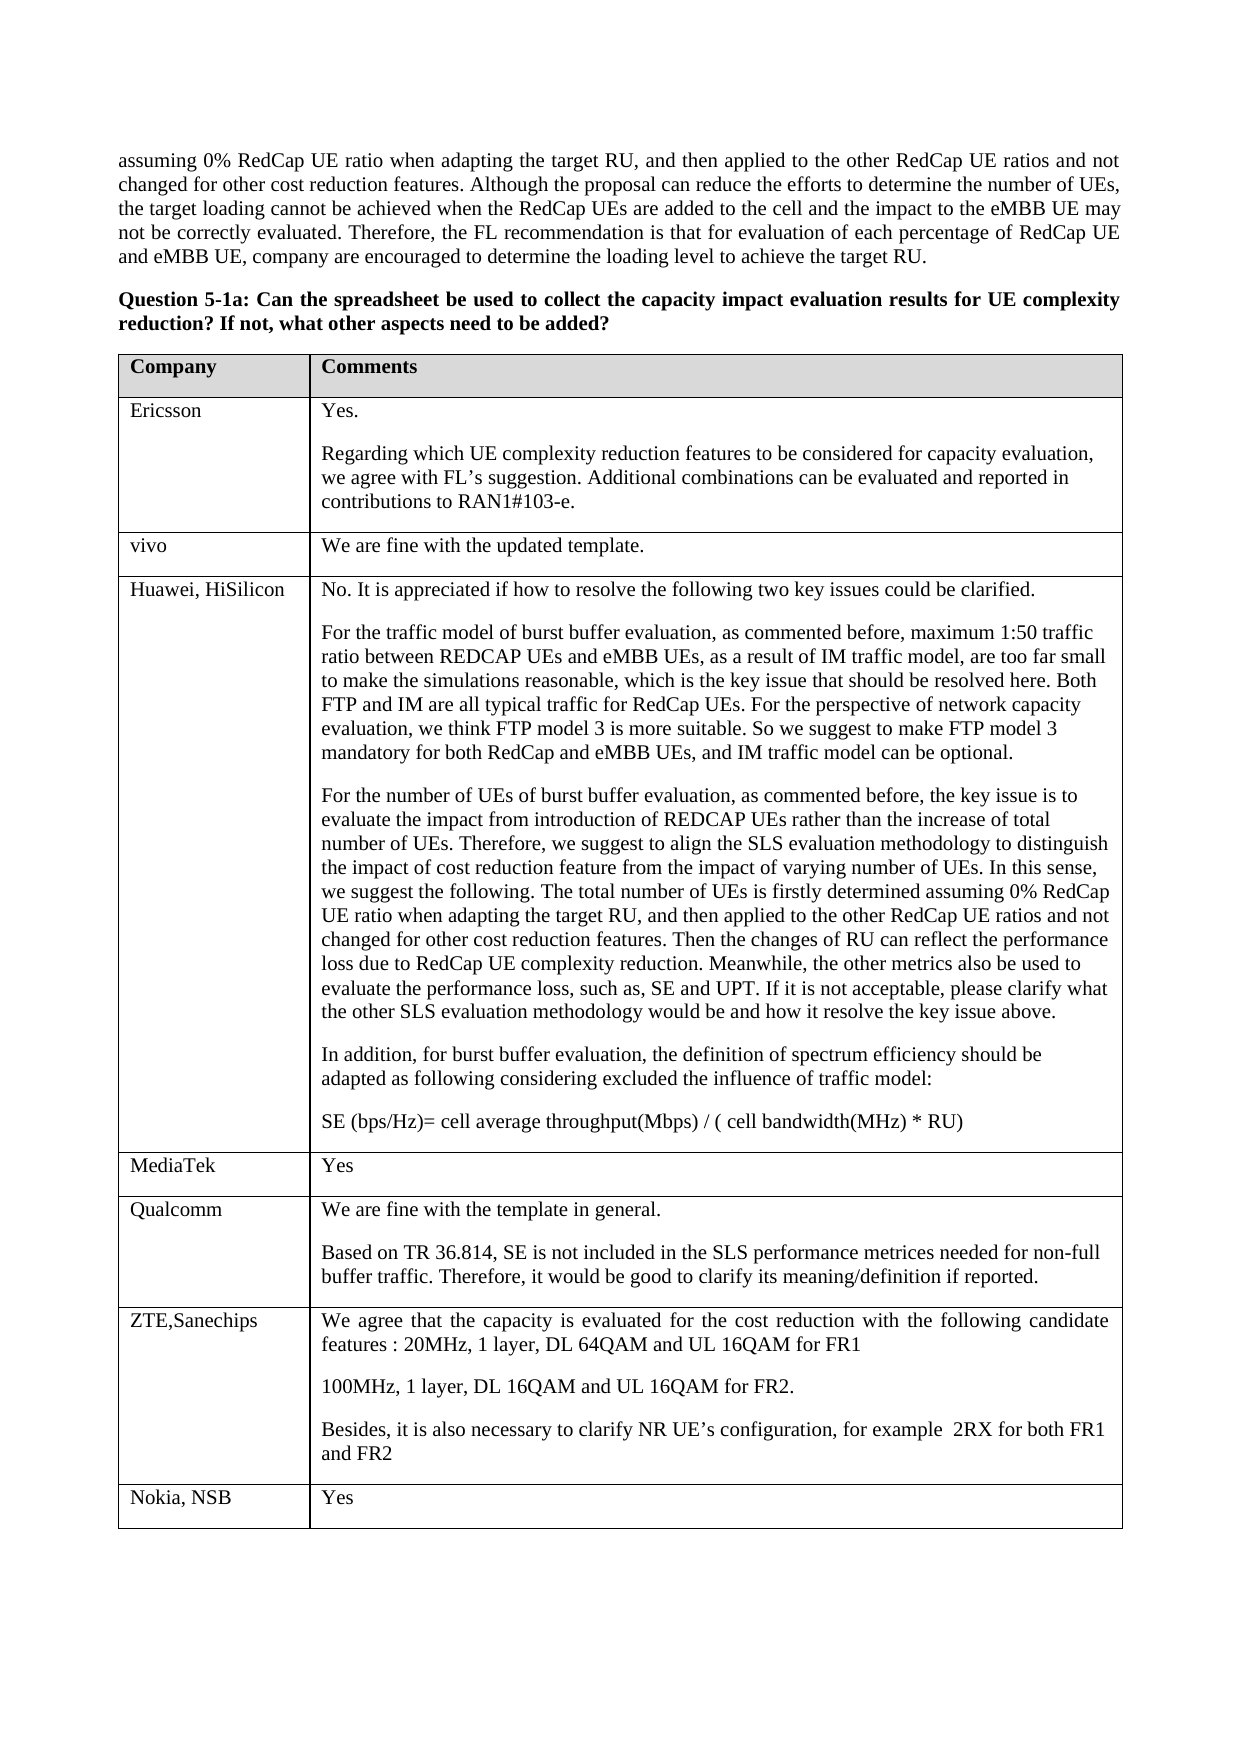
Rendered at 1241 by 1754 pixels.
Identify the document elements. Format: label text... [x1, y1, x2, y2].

table_cell No. It is appreciated if how to resolve the following two key issues could be clarified. For the traffic model of burst buffer evaluation, as commented before, maximum 1:50 traffic ratio between REDCAP UEs and eMBB UEs, as a result of IM traffic model, are too far small to make the simulations reasonable, which is the key issue that should be resolved here. Both FTP and IM are all typical traffic for RedCap UEs. For the perspective of network capacity evaluation, we think FTP model 3 is more suitable. So we suggest to make FTP model 3 mandatory for both RedCap and eMBB UEs, and IM traffic model can be optional. For the number of UEs of burst buffer evaluation, as commented before, the key issue is to evaluate the impact from introduction of REDCAP UEs rather than the increase of total number of UEs. Therefore, we suggest to align the SLS evaluation methodology to distinguish the impact of cost reduction feature from the impact of varying number of UEs. In this sense, we suggest the following. The total number of UEs is firstly determined assuming 0% RedCap UE ratio when adapting the target RU, and then applied to the other RedCap UE ratios and not changed for other cost reduction features. Then the changes of RU can reflect the performance loss due to RedCap UE complexity reduction. Meanwhile, the other metrics also be used to evaluate the performance loss, such as, SE and UPT. If it is not acceptable, please clarify what the other SLS evaluation methodology would be and how it resolve the key issue above. In addition, for burst buffer evaluation, the definition of spectrum efficiency should be adapted as following considering excluded the influence of traffic model: SE (bps/Hz)= cell average throughput(Mbps) / ( cell bandwidth(MHz) * RU) [311, 577, 1122, 1152]
table_cell Yes [311, 1485, 1122, 1528]
table_cell Yes. Regarding which UE complexity reduction features to be considered for capacity evaluation, we agree with FL’s suggestion. Additional combinations can be evaluated and reported in contributions to RAN1#103-e. [311, 398, 1122, 532]
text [118, 147, 1122, 268]
table_cell Huawei, HiSilicon [119, 577, 309, 1152]
table_cell Ericsson [119, 398, 309, 532]
table_cell Nokia, NSB [119, 1485, 309, 1528]
text Question 5-1a: Can the spreadsheet be used to collect the capacity impact evaluation results for UE complexity reduction? If not, what other aspects need to be added? [118, 287, 1122, 335]
table_cell We are fine with the updated template. [311, 533, 1122, 576]
table_cell vivo [119, 533, 309, 576]
table_header Comments [311, 355, 1122, 397]
table_cell We are fine with the template in general. Based on TR 36.814, SE is not included in the SLS performance metrices needed for non-full buffer traffic. Therefore, it would be good to clarify its meaning/definition if reported. [311, 1197, 1122, 1307]
table_cell Yes [311, 1153, 1122, 1196]
table_cell MediaTek [119, 1153, 309, 1196]
table_cell ZTE,Sanechips [119, 1308, 309, 1484]
table_cell Qualcomm [119, 1197, 309, 1307]
table_header Company [119, 355, 309, 397]
table_cell We agree that the capacity is evaluated for the cost reduction with the following candidate features : 20MHz, 1 layer, DL 64QAM and UL 16QAM for FR1 100MHz, 1 layer, DL 16QAM and UL 16QAM for FR2. Besides, it is also necessary to clarify NR UE’s configuration, for example 2RX for both FR1 and FR2 [311, 1308, 1122, 1484]
